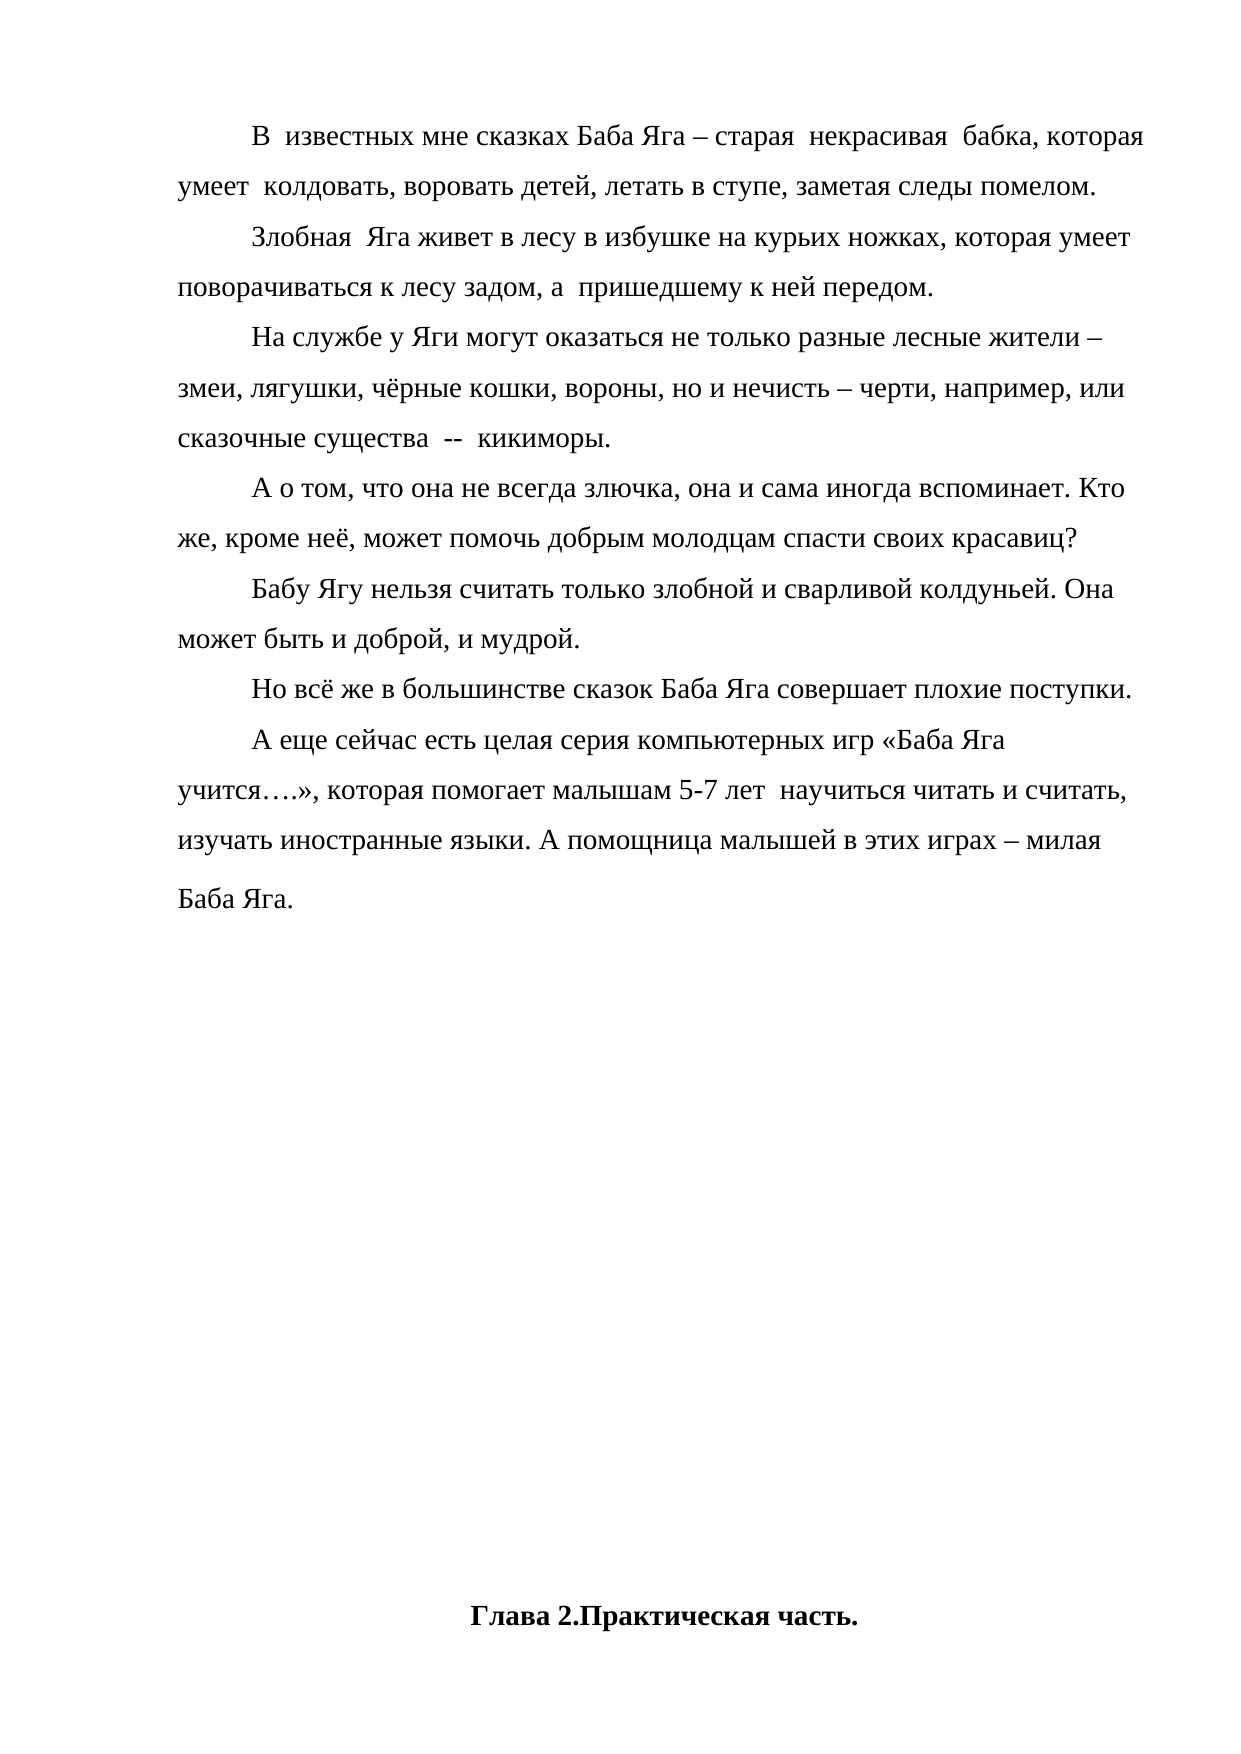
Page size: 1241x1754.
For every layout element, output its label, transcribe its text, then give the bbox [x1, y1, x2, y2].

text А о том, что она не всегда злючка, она и сама иногда вспоминает. Кто же, кроме неё, может помочь добрым молодцам спасти своих красавиц? [177, 470, 1152, 554]
text Бабу Ягу нельзя считать только злобной и сварливой колдуньей. Она может быть и доброй, и мудрой. [177, 571, 1152, 655]
text В известных мне сказках Баба Яга – старая некрасивая бабка, которая умеет колдовать, воровать детей, летать в ступе, заметая следы помелом. [177, 118, 1152, 202]
text Но всё же в большинстве сказок Баба Яга совершает плохие поступки. [177, 672, 1152, 705]
text Глава 2.Практическая часть. [177, 1598, 1152, 1632]
text Злобная Яга живет в лесу в избушке на курьих ножках, которая умеет поворачиваться к лесу задом, а пришедшему к ней передом. [177, 219, 1152, 303]
text На службе у Яги могут оказаться не только разные лесные жители – змеи, лягушки, чёрные кошки, вороны, но и нечисть – черти, например, или сказочные существа -- кикиморы. [177, 319, 1152, 453]
text А еще сейчас есть целая серия компьютерных игр «Баба Яга учится….», которая помогает малышам 5-7 лет научиться читать и считать, изучать иностранные языки. А помощница малышей в этих играх – милая Баба Яга. [177, 722, 1152, 917]
